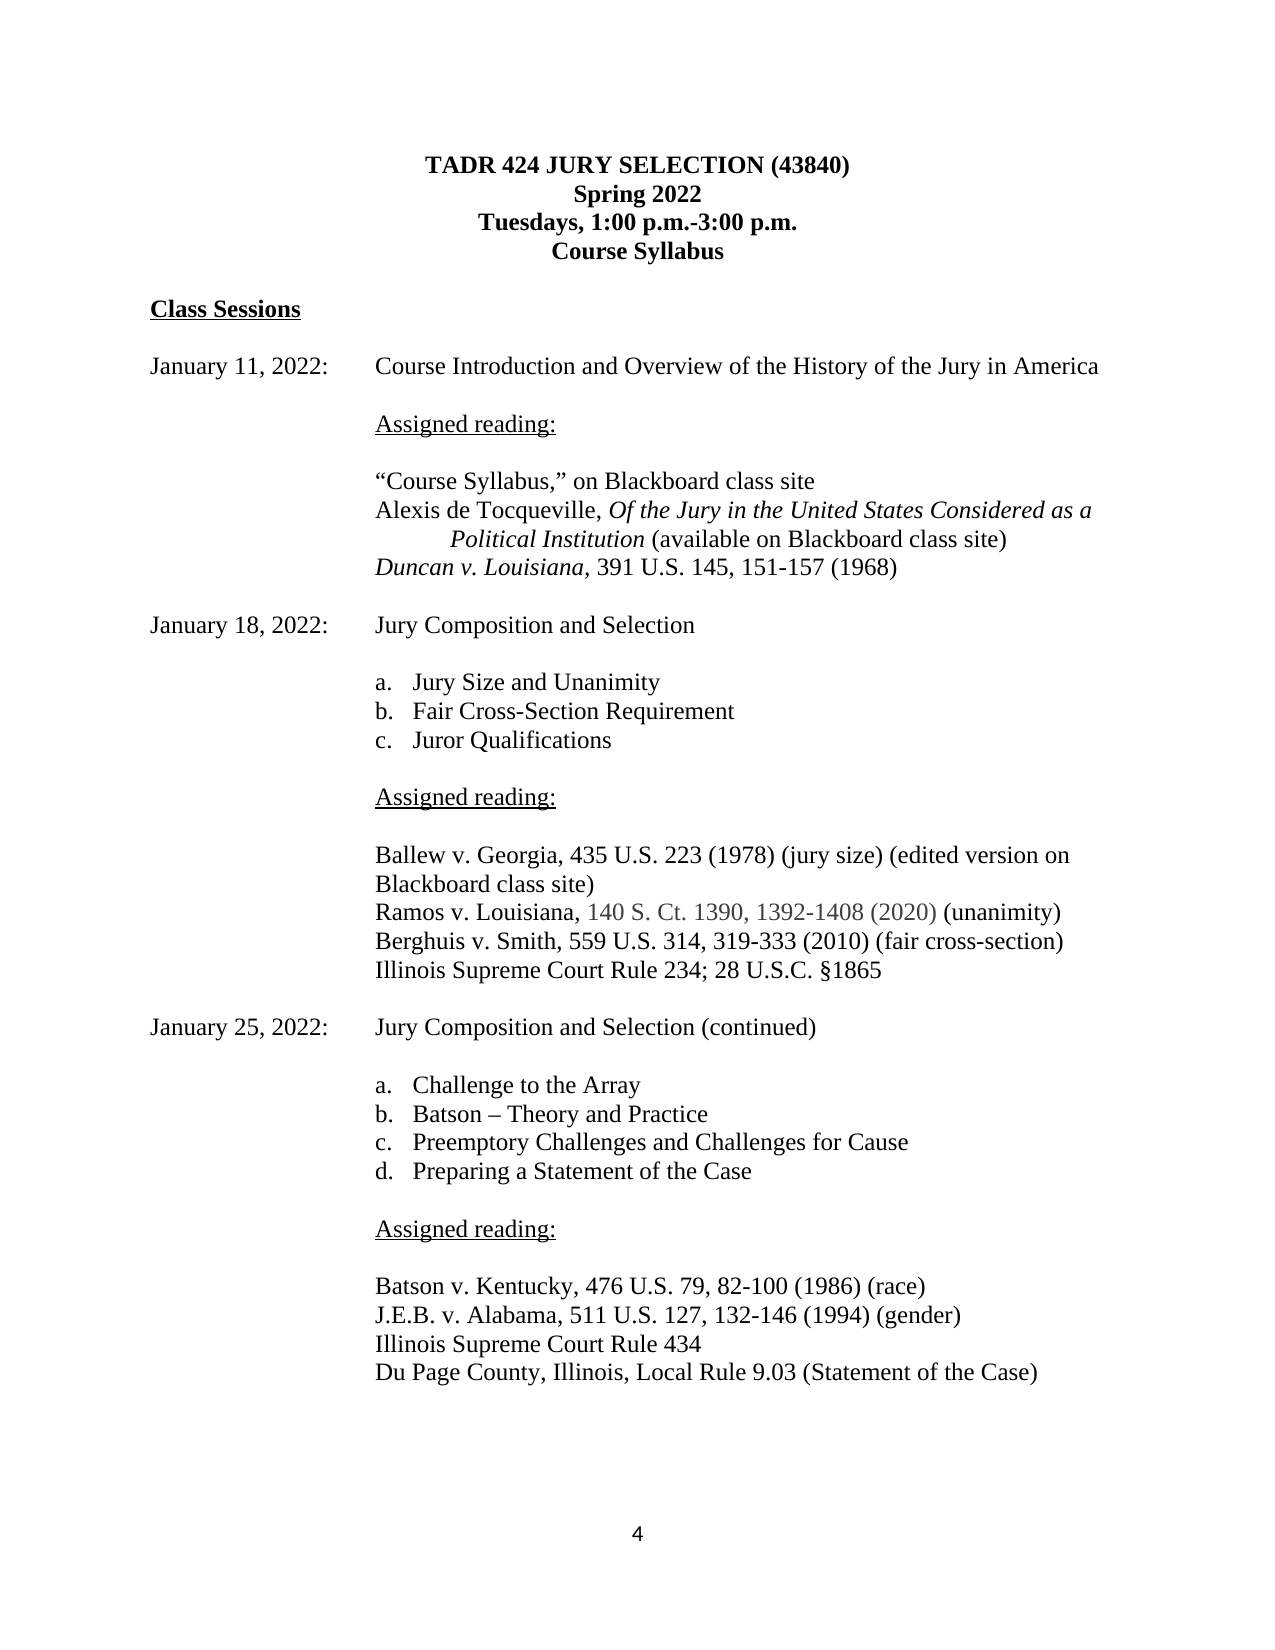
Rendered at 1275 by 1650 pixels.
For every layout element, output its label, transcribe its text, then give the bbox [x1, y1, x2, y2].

text Batson v. Kentucky, 476 U.S. 79, 82-100 (1986) (race) [375, 1271, 1125, 1300]
text January 11, 2022: Course Introduction and Overview of the History of the Jury in America [150, 351, 1125, 380]
list Fair Cross-Section Requirement [375, 696, 1125, 725]
text Spring 2022 [150, 179, 1125, 207]
text Berghuis v. Smith, 559 U.S. 314, 319-333 (2010) (fair cross-section) [375, 926, 1125, 955]
list Preemptory Challenges and Challenges for Cause [375, 1127, 1125, 1156]
text Tuesdays, 1:00 p.m.-3:00 p.m. [150, 207, 1125, 236]
text Illinois Supreme Court Rule 434 [375, 1329, 1125, 1357]
text Ramos v. Louisiana, 140 S. Ct. 1390, 1392-1408 (2020) (unanimity) [375, 897, 1125, 926]
text Duncan v. Louisiana, 391 U.S. 145, 151-157 (1968) [300, 552, 1125, 581]
list Juror Qualifications [375, 725, 1125, 754]
text January 25, 2022: Jury Composition and Selection (continued) [150, 1012, 1125, 1041]
text Du Page County, Illinois, Local Rule 9.03 (Statement of the Case) [300, 1357, 1125, 1386]
text “Course Syllabus,” on Blackboard class site [150, 466, 1125, 495]
list Batson – Theory and Practice [375, 1099, 1125, 1127]
text Assigned reading: [300, 1214, 1125, 1242]
text Alexis de Tocqueville, Of the Jury in the United States Considered as a Political Institution (available on Blackboard class site) [225, 495, 1125, 552]
text Course Syllabus [150, 236, 1125, 265]
text January 18, 2022: Jury Composition and Selection [150, 610, 1125, 639]
list Challenge to the Array [375, 1070, 1125, 1099]
list Jury Size and Unanimity [375, 667, 1125, 696]
text Class Sessions [150, 294, 1125, 322]
text Assigned reading: [150, 409, 1125, 437]
text Assigned reading: [375, 782, 1125, 811]
text J.E.B. v. Alabama, 511 U.S. 127, 132-146 (1994) (gender) [375, 1300, 1125, 1329]
list Preparing a Statement of the Case [375, 1156, 1125, 1185]
text Ballew v. Georgia, 435 U.S. 223 (1978) (jury size) (edited version on Blackboard class site) [375, 840, 1125, 897]
text TADR 424 JURY SELECTION (43840) [150, 150, 1125, 179]
text Illinois Supreme Court Rule 234; 28 U.S.C. §1865 [375, 955, 1125, 984]
